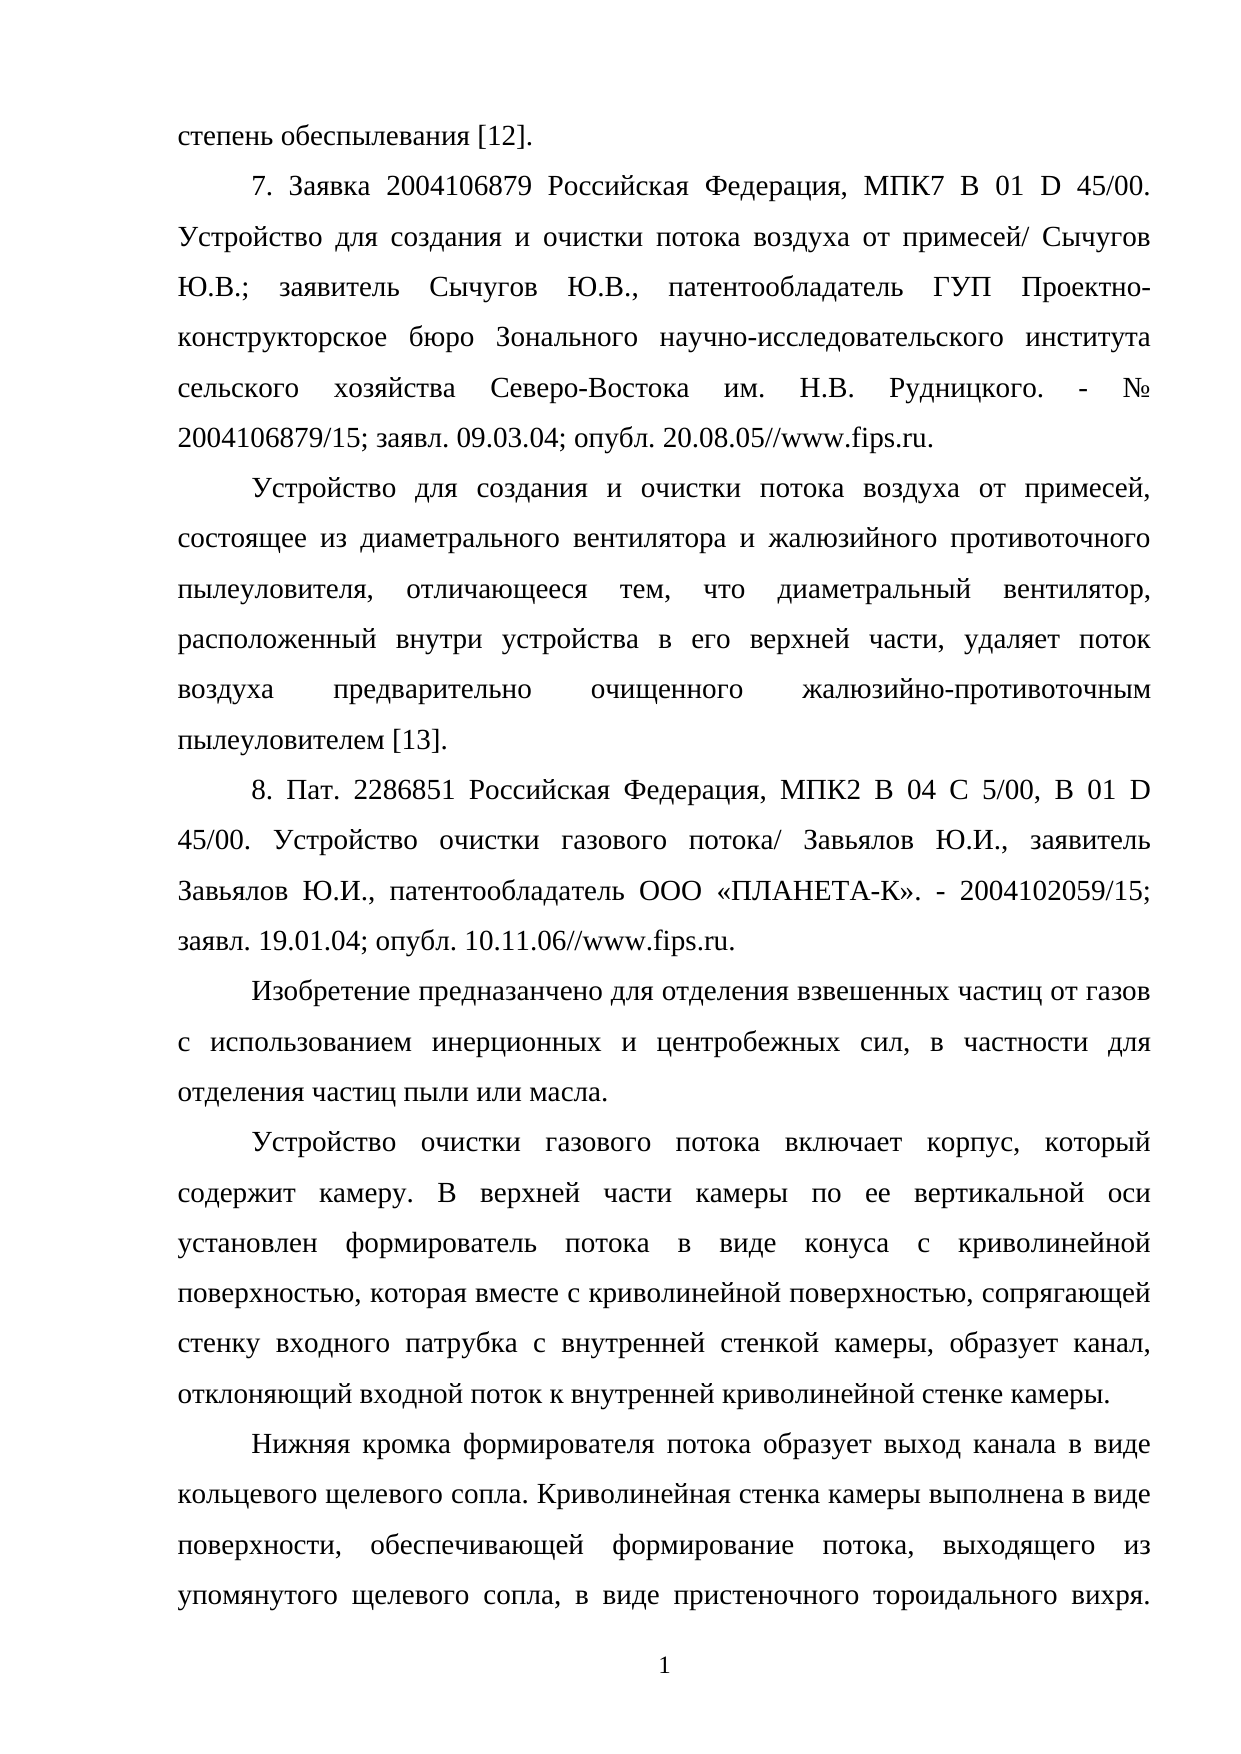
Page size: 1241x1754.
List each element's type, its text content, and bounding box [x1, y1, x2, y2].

text 7. Заявка 2004106879 Российская Федерация, МПК7 В 01 D 45/00. Устройство для создания и очистки потока воздуха от примесей/ Сычугов Ю.В.; заявитель Сычугов Ю.В., патентообладатель ГУП Проектно-конструкторское бюро Зонального научно-исследовательского института сельского хозяйства Северо-Востока им. Н.В. Рудницкого. - № 2004106879/15; заявл. 09.03.04; опубл. 20.08.05//www.fips.ru. [177, 168, 1152, 453]
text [177, 1426, 1152, 1611]
text Изобретение предназанчено для отделения взвешенных частиц от газов с использованием инерционных и центробежных сил, в частности для отделения частиц пыли или масла. [177, 973, 1152, 1108]
text 8. Пат. 2286851 Российская Федерация, МПК2 В 04 С 5/00, В 01 D 45/00. Устройство очистки газового потока/ Завьялов Ю.И., заявитель Завьялов Ю.И., патентообладатель ООО «ПЛАНЕТА-К». - 2004102059/15; заявл. 19.01.04; опубл. 10.11.06//www.fips.ru. [177, 772, 1152, 957]
text Устройство очистки газового потока включает корпус, который содержит камеру. В верхней части камеры по ее вертикальной оси установлен формирователь потока в виде конуса с криволинейной поверхностью, которая вместе с криволинейной поверхностью, сопрягающей стенку входного патрубка с внутренней стенкой камеры, образует канал, отклоняющий входной поток к внутренней криволинейной стенке камеры. [177, 1124, 1152, 1409]
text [177, 118, 1152, 152]
text Устройство для создания и очистки потока воздуха от примесей, состоящее из диаметрального вентилятора и жалюзийного противоточного пылеуловителя, отличающееся тем, что диаметральный вентилятор, расположенный внутри устройства в его верхней части, удаляет поток воздуха предварительно очищенного жалюзийно-противоточным пылеуловителем [13]. [177, 470, 1152, 755]
